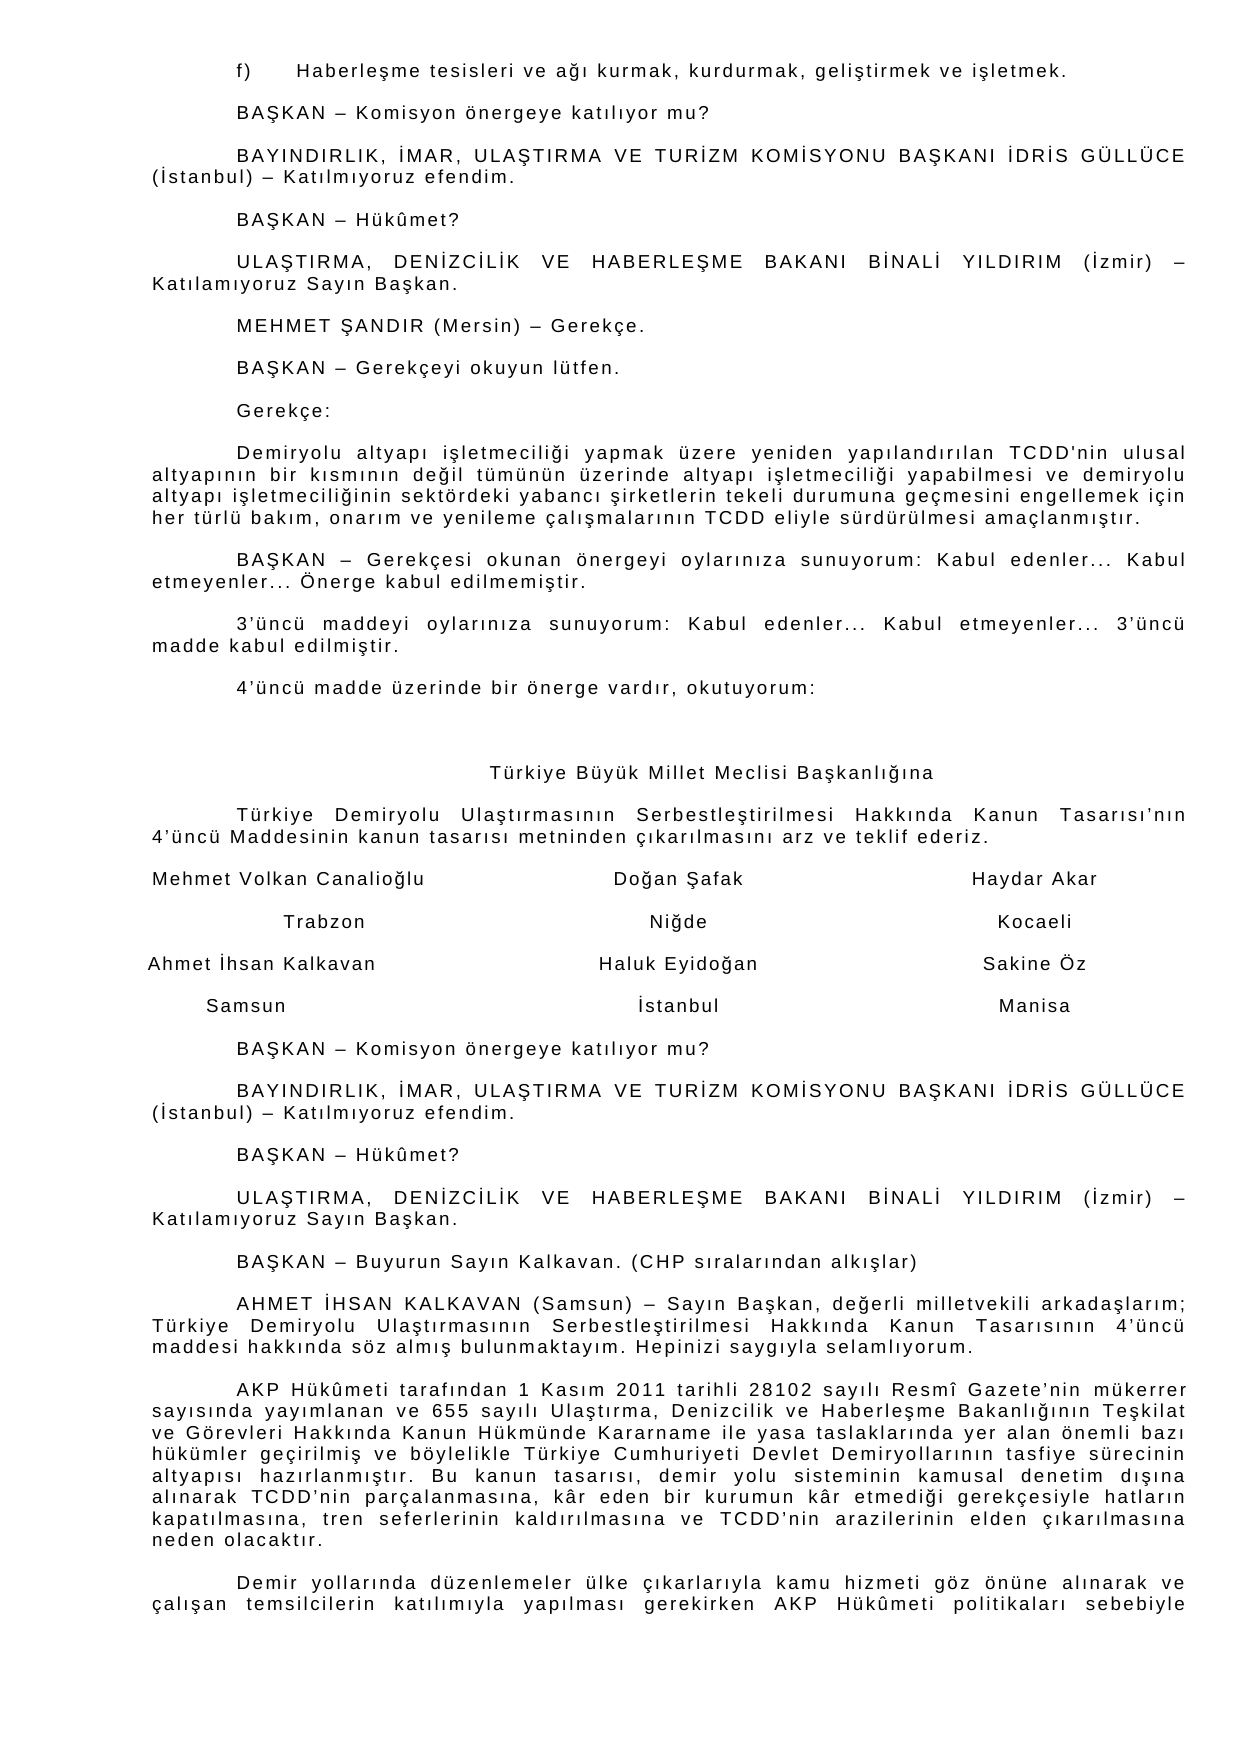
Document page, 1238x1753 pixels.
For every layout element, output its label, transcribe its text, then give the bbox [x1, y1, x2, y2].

text Demiryolu altyapı işletmeciliği yapmak üzere yeniden yapılandırılan TCDD'nin ulusal altyapının bir kısmının değil tümünün üzerinde altyapı işletmeciliği yapabilmesi ve demiryolu altyapı işletmeciliğinin sektördeki yabancı şirketlerin tekeli durumuna geçmesini engellemek için her türlü bakım, onarım ve yenileme çalışmalarının TCDD eliyle sürdürülmesi amaçlanmıştır. [152, 442, 1186, 528]
text ULAŞTIRMA, DENİZCİLİK VE HABERLEŞME BAKANI BİNALİ YILDIRIM (İzmir) – Katılamıyoruz Sayın Başkan. [152, 1186, 1186, 1229]
text MEHMET ŞANDIR (Mersin) – Gerekçe. [152, 315, 1186, 336]
text BAŞKAN – Komisyon önergeye katılıyor mu? [152, 102, 1186, 124]
text BAŞKAN – Hükûmet? [152, 208, 1186, 230]
text BAŞKAN – Buyurun Sayın Kalkavan. (CHP sıralarından alkışlar) [152, 1250, 1186, 1272]
text BAYINDIRLIK, İMAR, ULAŞTIRMA VE TURİZM KOMİSYONU BAŞKANI İDRİS GÜLLÜCE (İstanbul) – Katılmıyoruz efendim. [152, 1080, 1186, 1123]
text Türkiye Demiryolu Ulaştırmasının Serbestleştirilmesi Hakkında Kanun Tasarısı’nın 4’üncü Maddesinin kanun tasarısı metninden çıkarılmasını arz ve teklif ederiz. [152, 804, 1186, 847]
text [152, 1572, 1186, 1615]
text Mehmet Volkan Canalioğlu Doğan Şafak Haydar Akar [152, 868, 1186, 890]
text BAŞKAN – Gerekçesi okunan önergeyi oylarınıza sunuyorum: Kabul edenler... Kabul etmeyenler... Önerge kabul edilmemiştir. [152, 549, 1186, 592]
text 3’üncü maddeyi oylarınıza sunuyorum: Kabul edenler... Kabul etmeyenler... 3’üncü madde kabul edilmiştir. [152, 613, 1186, 656]
text ULAŞTIRMA, DENİZCİLİK VE HABERLEŞME BAKANI BİNALİ YILDIRIM (İzmir) – Katılamıyoruz Sayın Başkan. [152, 251, 1186, 294]
text AKP Hükûmeti tarafından 1 Kasım 2011 tarihli 28102 sayılı Resmî Gazete’nin mükerrer sayısında yayımlanan ve 655 sayılı Ulaştırma, Denizcilik ve Haberleşme Bakanlığının Teşkilat ve Görevleri Hakkında Kanun Hükmünde Kararname ile yasa taslaklarında yer alan önemli bazı hükümler geçirilmiş ve böylelikle Türkiye Cumhuriyeti Devlet Demiryollarının tasfiye sürecinin altyapısı hazırlanmıştır. Bu kanun tasarısı, demir yolu sisteminin kamusal denetim dışına alınarak TCDD’nin parçalanmasına, kâr eden bir kurumun kâr etmediği gerekçesiyle hatların kapatılmasına, tren seferlerinin kaldırılmasına ve TCDD’nin arazilerinin elden çıkarılmasına neden olacaktır. [152, 1378, 1186, 1551]
text 4’üncü madde üzerinde bir önerge vardır, okutuyorum: [152, 677, 1186, 698]
text Ahmet İhsan Kalkavan Haluk Eyidoğan Sakine Öz [148, 953, 1186, 974]
text Trabzon Niğde Kocaeli [148, 911, 1186, 932]
text Gerekçe: [152, 399, 1186, 421]
text f) Haberleşme tesisleri ve ağı kurmak, kurdurmak, geliştirmek ve işletmek. [152, 60, 1186, 81]
text AHMET İHSAN KALKAVAN (Samsun) – Sayın Başkan, değerli milletvekili arkadaşlarım; Türkiye Demiryolu Ulaştırmasının Serbestleştirilmesi Hakkında Kanun Tasarısının 4’üncü maddesi hakkında söz almış bulunmaktayım. Hepinizi saygıyla selamlıyorum. [152, 1293, 1186, 1357]
text Türkiye Büyük Millet Meclisi Başkanlığına [152, 762, 1186, 783]
text BAYINDIRLIK, İMAR, ULAŞTIRMA VE TURİZM KOMİSYONU BAŞKANI İDRİS GÜLLÜCE (İstanbul) – Katılmıyoruz efendim. [152, 144, 1186, 188]
text BAŞKAN – Hükûmet? [152, 1144, 1186, 1166]
text Samsun İstanbul Manisa [148, 995, 1186, 1017]
text BAŞKAN – Gerekçeyi okuyun lütfen. [152, 357, 1186, 379]
text BAŞKAN – Komisyon önergeye katılıyor mu? [152, 1038, 1186, 1059]
